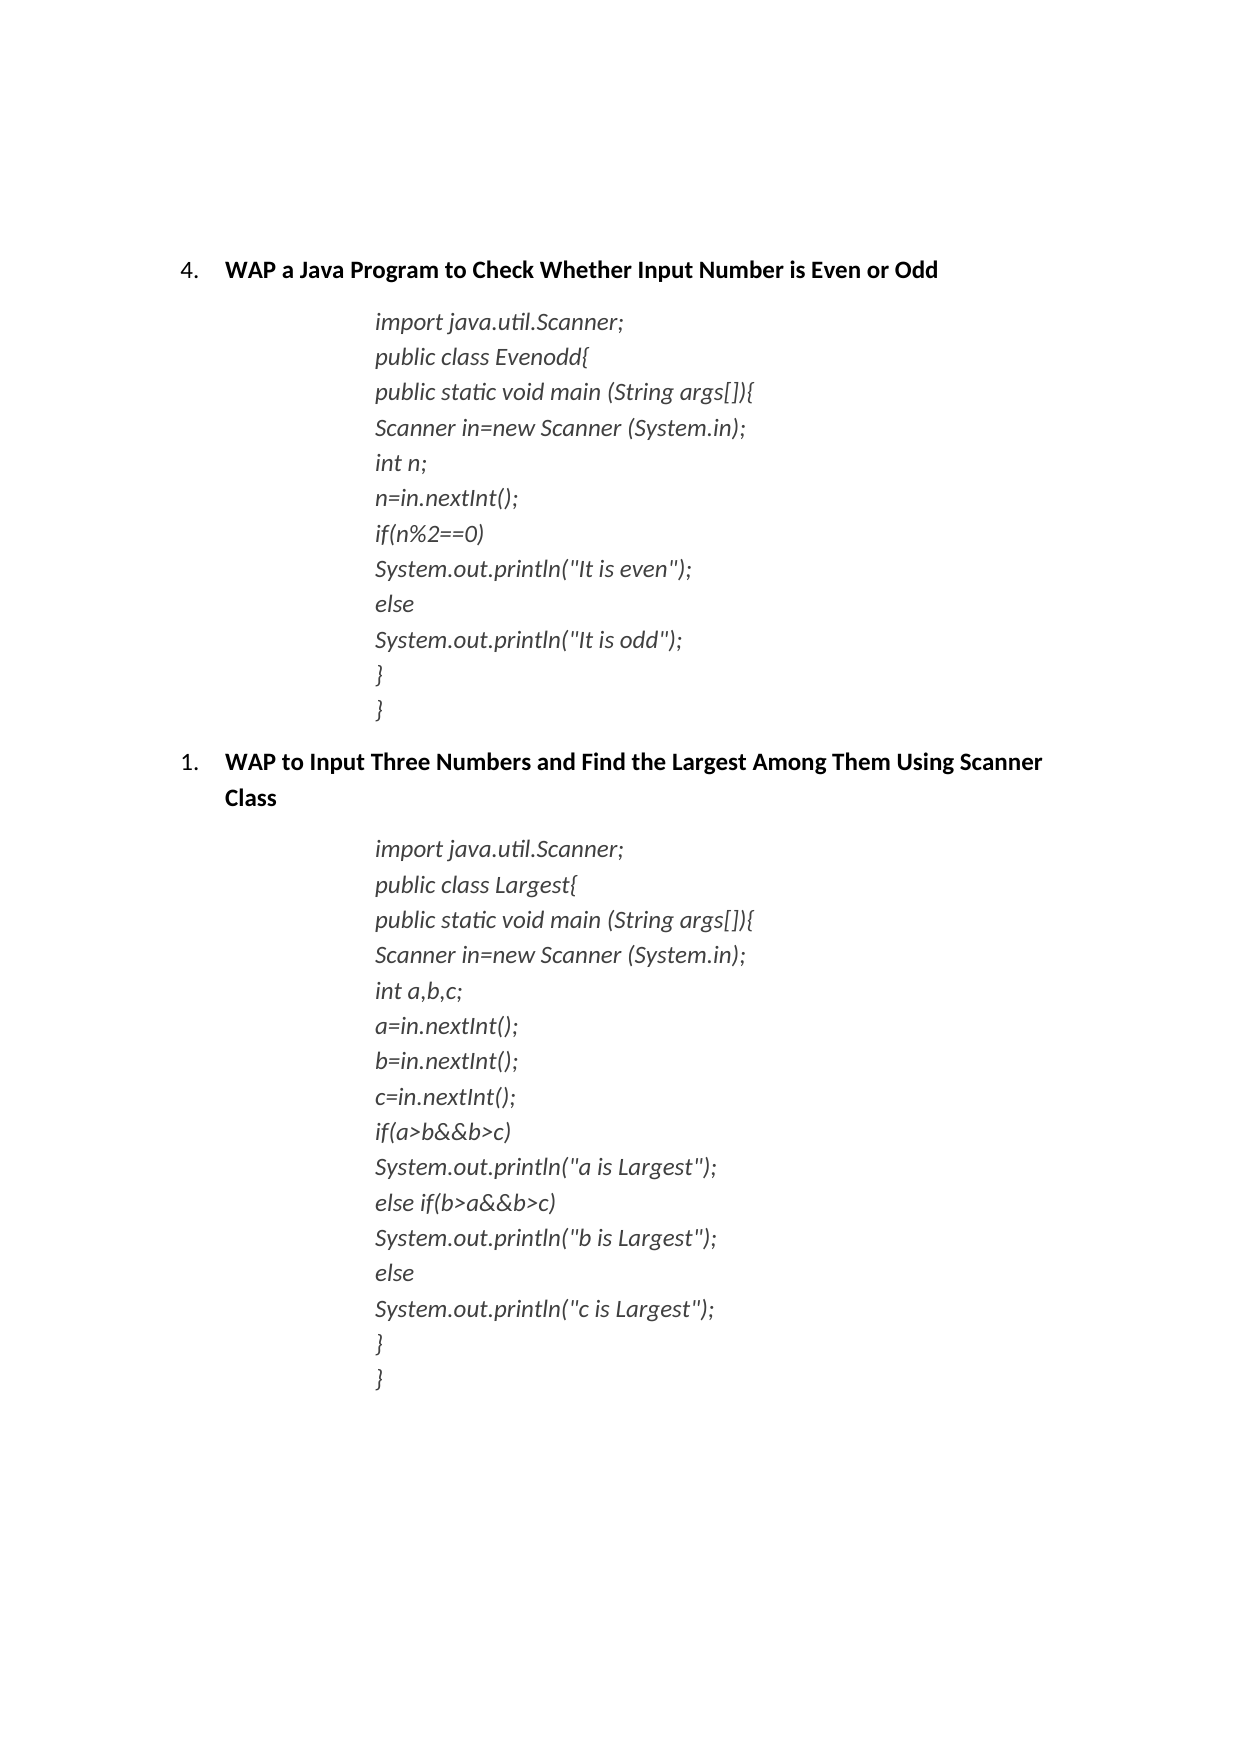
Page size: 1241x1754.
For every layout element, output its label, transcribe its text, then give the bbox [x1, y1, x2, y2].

text int n; [375, 447, 1090, 478]
text System.out.println("a is Largest"); [375, 1151, 1090, 1182]
text else [375, 588, 1090, 619]
text Scanner in=new Scanner (System.in); [375, 939, 1090, 970]
text else if(b>a&&b>c) [375, 1187, 1090, 1217]
text Scanner in=new Scanner (System.in); [375, 412, 1090, 442]
text public static void main (String args[]){ [375, 904, 1090, 935]
text System.out.println("c is Largest"); [375, 1293, 1090, 1323]
text import java.util.Scanner; [375, 306, 1090, 336]
text } [375, 1363, 1090, 1394]
text c=in.nextInt(); [375, 1081, 1090, 1111]
text n=in.nextInt(); [375, 482, 1090, 513]
text else [375, 1257, 1090, 1288]
text b=in.nextInt(); [375, 1046, 1090, 1076]
list WAP a Java Program to Check Whether Input Number is Even or Odd [180, 254, 1090, 284]
text if(n%2==0) [375, 518, 1090, 548]
text } [375, 1328, 1090, 1358]
text import java.util.Scanner; [375, 834, 1090, 864]
list WAP to Input Three Numbers and Find the Largest Among Them Using Scanner Class [180, 746, 1090, 812]
text } [375, 659, 1090, 689]
text public class Evenodd{ [375, 341, 1090, 372]
text public static void main (String args[]){ [375, 377, 1090, 407]
text if(a>b&&b>c) [375, 1116, 1090, 1147]
text int a,b,c; [375, 975, 1090, 1005]
text System.out.println("It is even"); [375, 553, 1090, 584]
text System.out.println("It is odd"); [375, 624, 1090, 654]
text a=in.nextInt(); [375, 1010, 1090, 1041]
text System.out.println("b is Largest"); [375, 1222, 1090, 1253]
text public class Largest{ [375, 869, 1090, 899]
text } [375, 694, 1090, 725]
